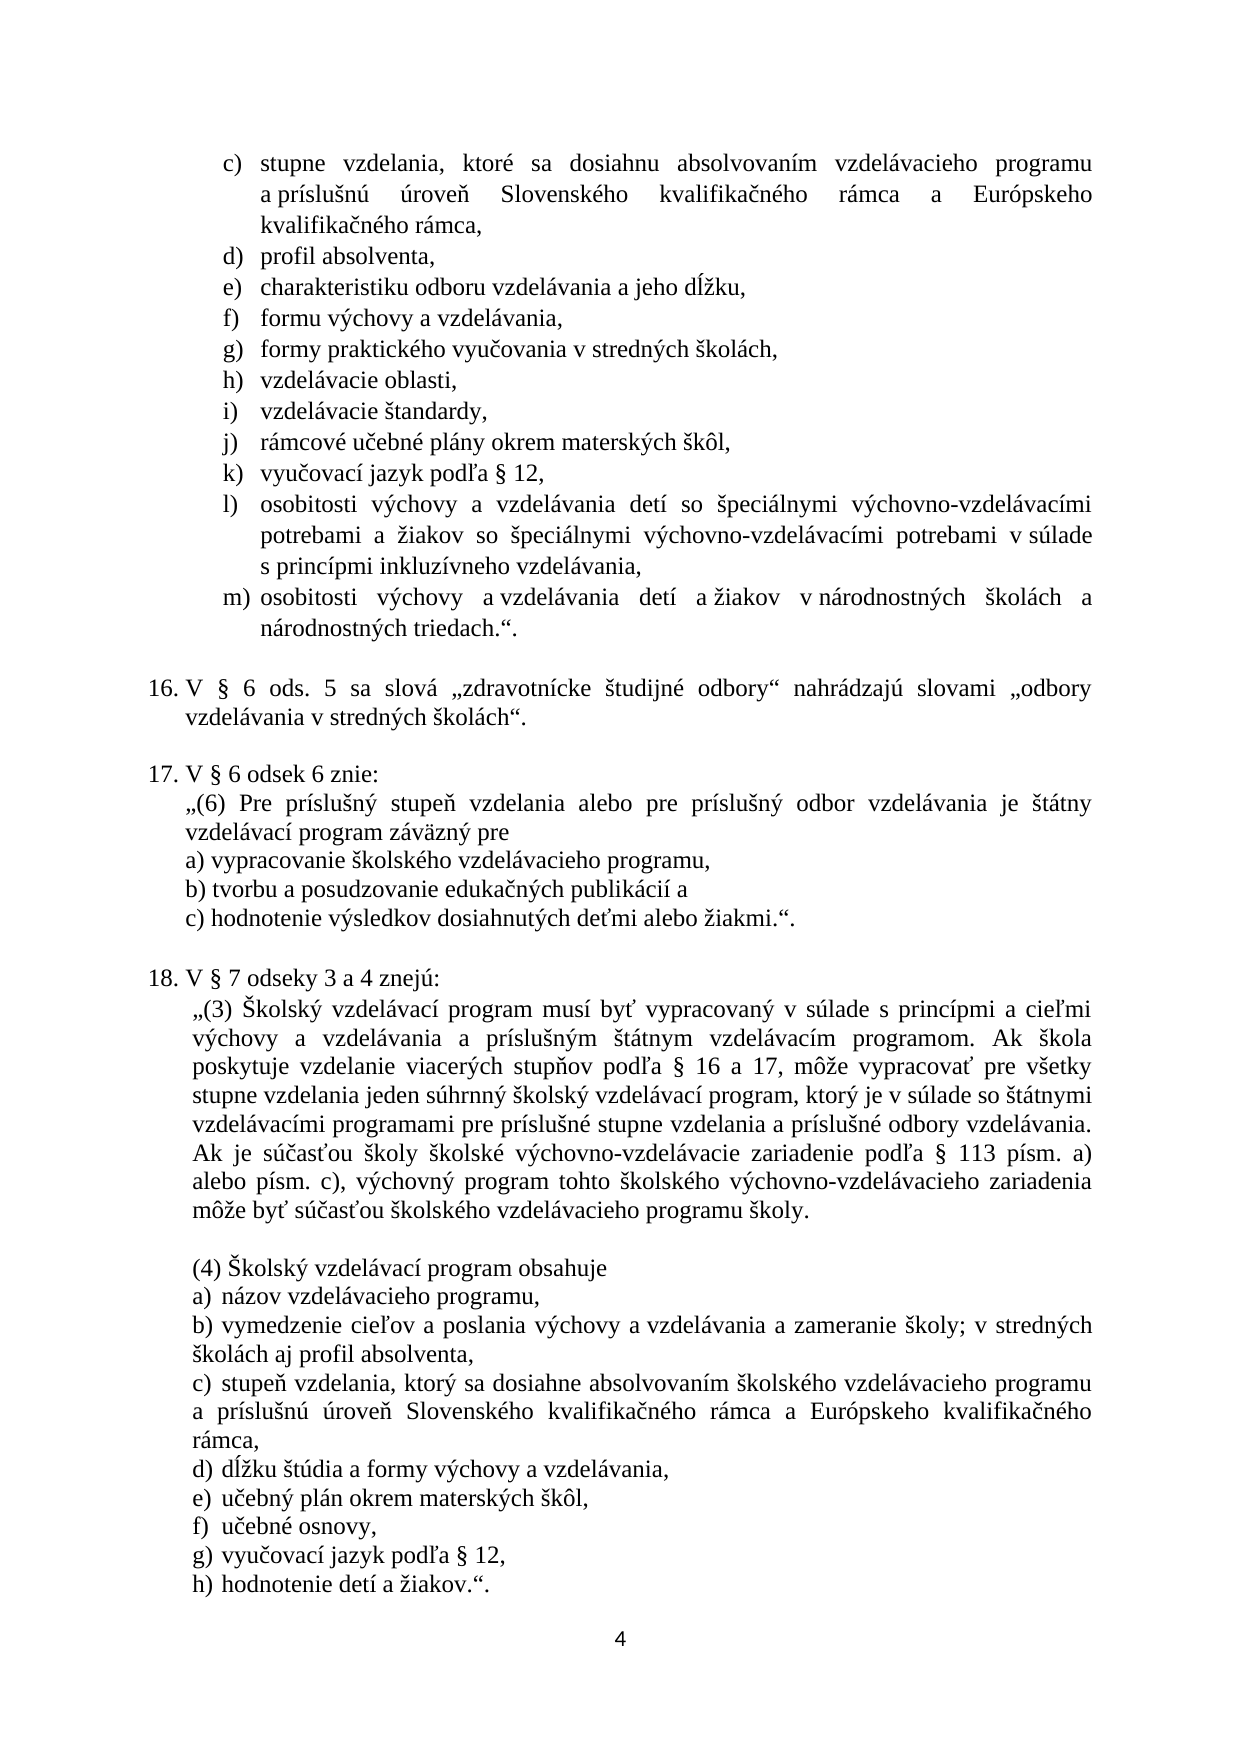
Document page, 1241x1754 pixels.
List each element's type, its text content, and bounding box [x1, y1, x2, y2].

list formu výchovy a vzdelávania, [223, 303, 1093, 332]
list dĺžku štúdia a formy výchovy a vzdelávania, [192, 1454, 1093, 1483]
list charakteristiku odboru vzdelávania a jeho dĺžku, [223, 272, 1093, 301]
list vyučovací jazyk podľa § 12, [192, 1540, 1093, 1569]
list V § 6 odsek 6 znie: [148, 759, 1093, 788]
list vyučovací jazyk podľa § 12, [223, 458, 1093, 487]
list učebný plán okrem materských škôl, [192, 1483, 1093, 1511]
list formy praktického vyučovania v stredných školách, [223, 334, 1093, 363]
list stupne vzdelania, ktoré sa dosiahnu absolvovaním vzdelávacieho programu a príslušnú úroveň Slovenského kvalifikačného rámca a Európskeho kvalifikačného rámca, [223, 148, 1093, 238]
text (4) Školský vzdelávací program obsahuje [192, 1253, 1093, 1281]
list V § 6 ods. 5 sa slová „zdravotnícke študijné odbory“ nahrádzajú slovami „odbory vzdelávania v stredných školách“. [148, 673, 1093, 731]
list vymedzenie cieľov a poslania výchovy a vzdelávania a zameranie školy; v stredných školách aj profil absolventa, [192, 1310, 1093, 1368]
list b) tvorbu a posudzovanie edukačných publikácií a [185, 874, 1093, 903]
list stupeň vzdelania, ktorý sa dosiahne absolvovaním školského vzdelávacieho programu a príslušnú úroveň Slovenského kvalifikačného rámca a Európskeho kvalifikačného rámca, [192, 1368, 1093, 1454]
list rámcové učebné plány okrem materských škôl, [223, 427, 1093, 456]
list a) vypracovanie školského vzdelávacieho programu, [185, 846, 1093, 874]
list vzdelávacie oblasti, [223, 365, 1093, 394]
list učebné osnovy, [192, 1511, 1093, 1540]
list osobitosti výchovy a vzdelávania detí a žiakov v národnostných školách a národnostných triedach.“. [223, 582, 1093, 642]
list V § 7 odseky 3 a 4 znejú: [148, 963, 1093, 992]
list hodnotenie detí a žiakov.“. [192, 1569, 1093, 1598]
list vzdelávacie štandardy, [223, 396, 1093, 425]
list c) hodnotenie výsledkov dosiahnutých deťmi alebo žiakmi.“. [185, 903, 1093, 932]
list osobitosti výchovy a vzdelávania detí so špeciálnymi výchovno-vzdelávacími potrebami a žiakov so špeciálnymi výchovno-vzdelávacími potrebami v súlade s princípmi inkluzívneho vzdelávania, [223, 489, 1093, 580]
list názov vzdelávacieho programu, [192, 1281, 1093, 1310]
list „(6) Pre príslušný stupeň vzdelania alebo pre príslušný odbor vzdelávania je štátny vzdelávací program záväzný pre [185, 788, 1093, 846]
list profil absolventa, [223, 241, 1093, 269]
text „(3) Školský vzdelávací program musí byť vypracovaný v súlade s princípmi a cieľmi výchovy a vzdelávania a príslušným štátnym vzdelávacím programom. Ak škola poskytuje vzdelanie viacerých stupňov podľa § 16 a 17, môže vypracovať pre všetky stupne vzdelania jeden súhrnný školský vzdelávací program, ktorý je v súlade so štátnymi vzdelávacími programami pre príslušné stupne vzdelania a príslušné odbory vzdelávania. Ak je súčasťou školy školské výchovno-vzdelávacie zariadenie podľa § 113 písm. a) alebo písm. c), výchovný program tohto školského výchovno-vzdelávacieho zariadenia môže byť súčasťou školského vzdelávacieho programu školy. [192, 994, 1093, 1224]
